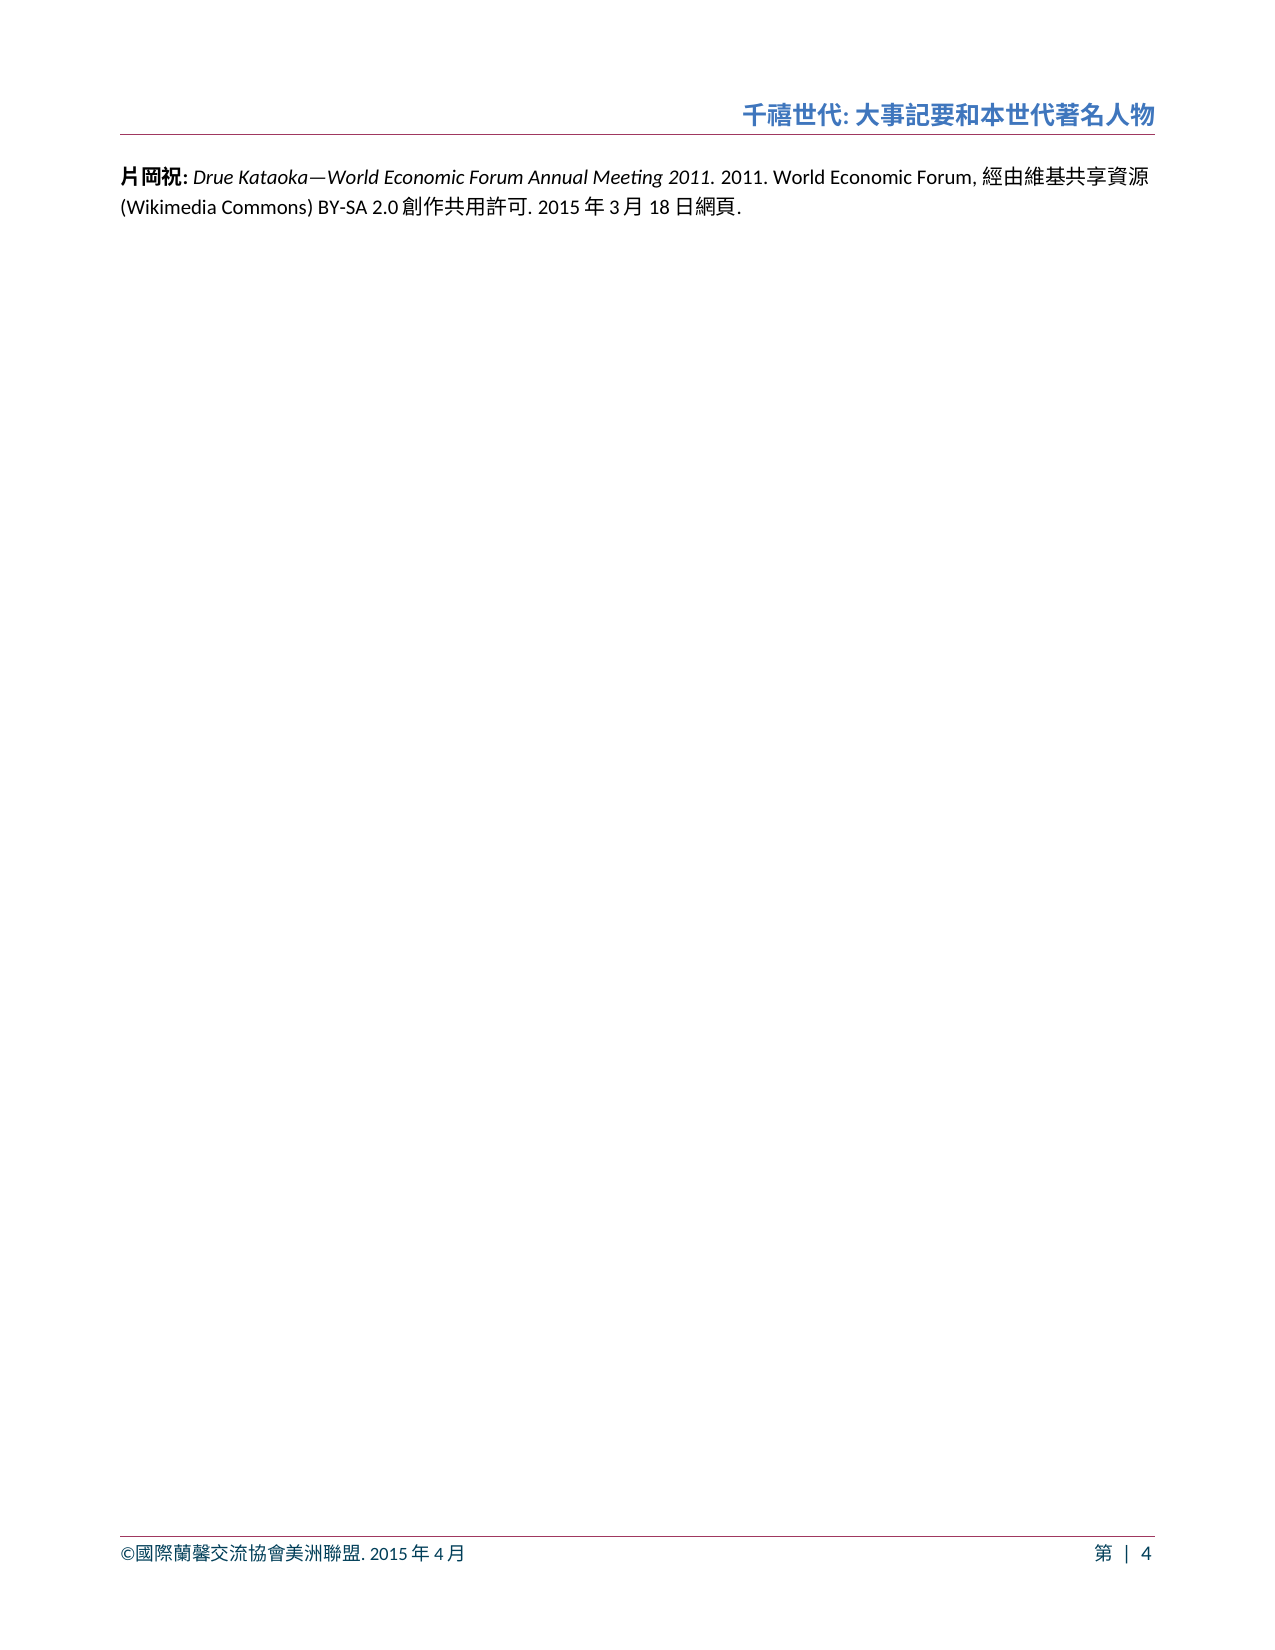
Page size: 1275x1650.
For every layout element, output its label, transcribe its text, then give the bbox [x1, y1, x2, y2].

picture [183, 1545, 190, 1561]
picture [268, 1548, 285, 1554]
picture [121, 1547, 134, 1560]
picture [350, 1547, 360, 1561]
picture [158, 1544, 168, 1554]
picture [178, 1555, 187, 1561]
picture [220, 1549, 227, 1556]
text 片岡祝: Drue Kataoka—World Economic Forum Annual Meeting 2011. 2011. World Economic Forum, 經由維基共享資源 (Wikimedia Commons) BY-SA 2.0創作共用許可. 2015年3月18日網頁. [120, 160, 1155, 221]
picture [193, 1553, 210, 1561]
picture [1097, 1544, 1105, 1549]
picture [137, 1545, 150, 1562]
picture [271, 1555, 282, 1561]
